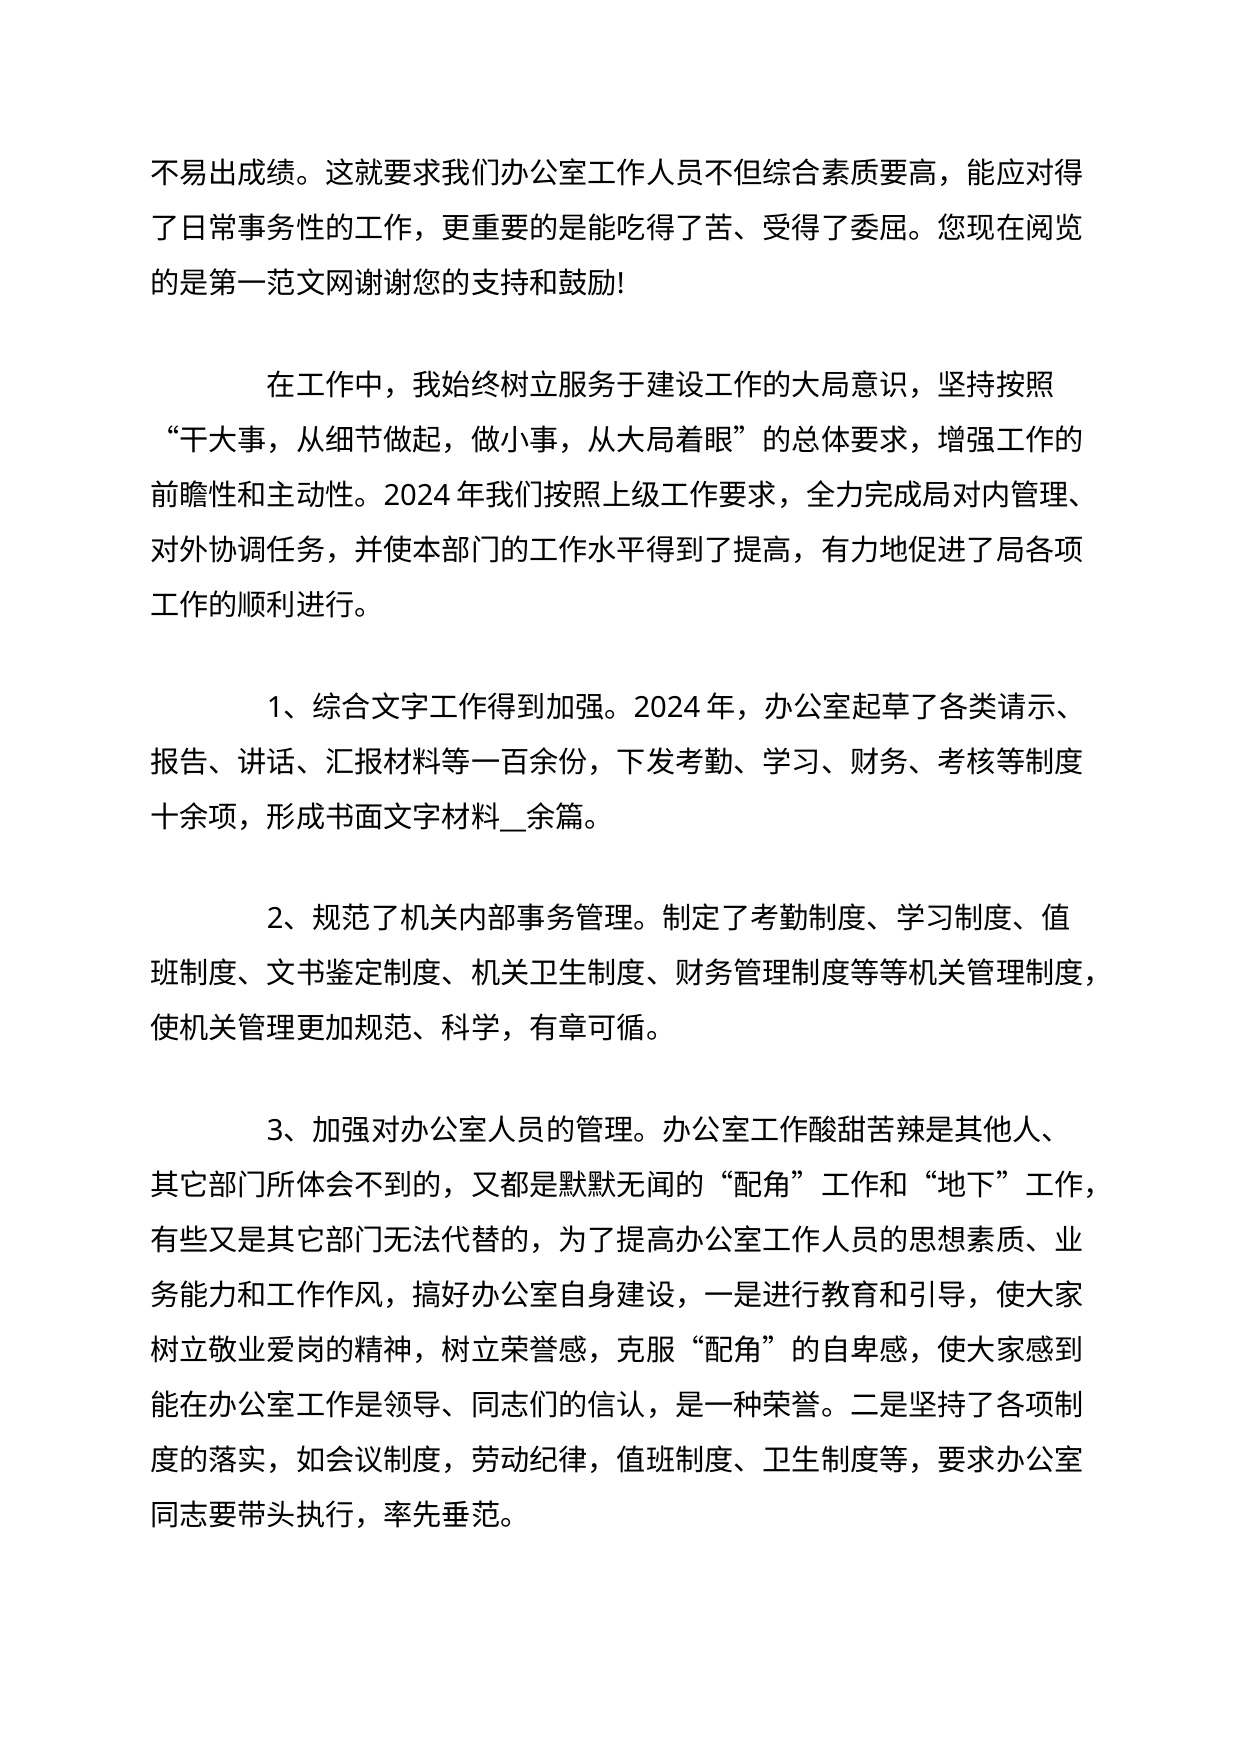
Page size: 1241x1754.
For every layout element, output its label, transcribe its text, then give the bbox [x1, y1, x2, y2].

text 1、综合文字工作得到加强。2024年，办公室起草了各类请示、报告、讲话、汇报材料等一百余份，下发考勤、学习、财务、考核等制度十余项，形成书面文字材料__余篇。 [150, 683, 1090, 836]
text 2、规范了机关内部事务管理。制定了考勤制度、学习制度、值班制度、文书鉴定制度、机关卫生制度、财务管理制度等等机关管理制度，使机关管理更加规范、科学，有章可循。 [150, 895, 1090, 1047]
text 3、加强对办公室人员的管理。办公室工作酸甜苦辣是其他人、其它部门所体会不到的，又都是默默无闻的“配角”工作和“地下”工作，有些又是其它部门无法代替的，为了提高办公室工作人员的思想素质、业务能力和工作作风，搞好办公室自身建设，一是进行教育和引导，使大家树立敬业爱岗的精神，树立荣誉感，克服“配角”的自卑感，使大家感到能在办公室工作是领导、同志们的信认，是一种荣誉。二是坚持了各项制度的落实，如会议制度，劳动纪律，值班制度、卫生制度等，要求办公室同志要带头执行，率先垂范。 [150, 1107, 1090, 1533]
text 在工作中，我始终树立服务于建设工作的大局意识，坚持按照“干大事，从细节做起，做小事，从大局着眼”的总体要求，增强工作的前瞻性和主动性。2024年我们按照上级工作要求，全力完成局对内管理、对外协调任务，并使本部门的工作水平得到了提高，有力地促进了局各项工作的顺利进行。 [150, 362, 1090, 624]
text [150, 150, 1090, 302]
